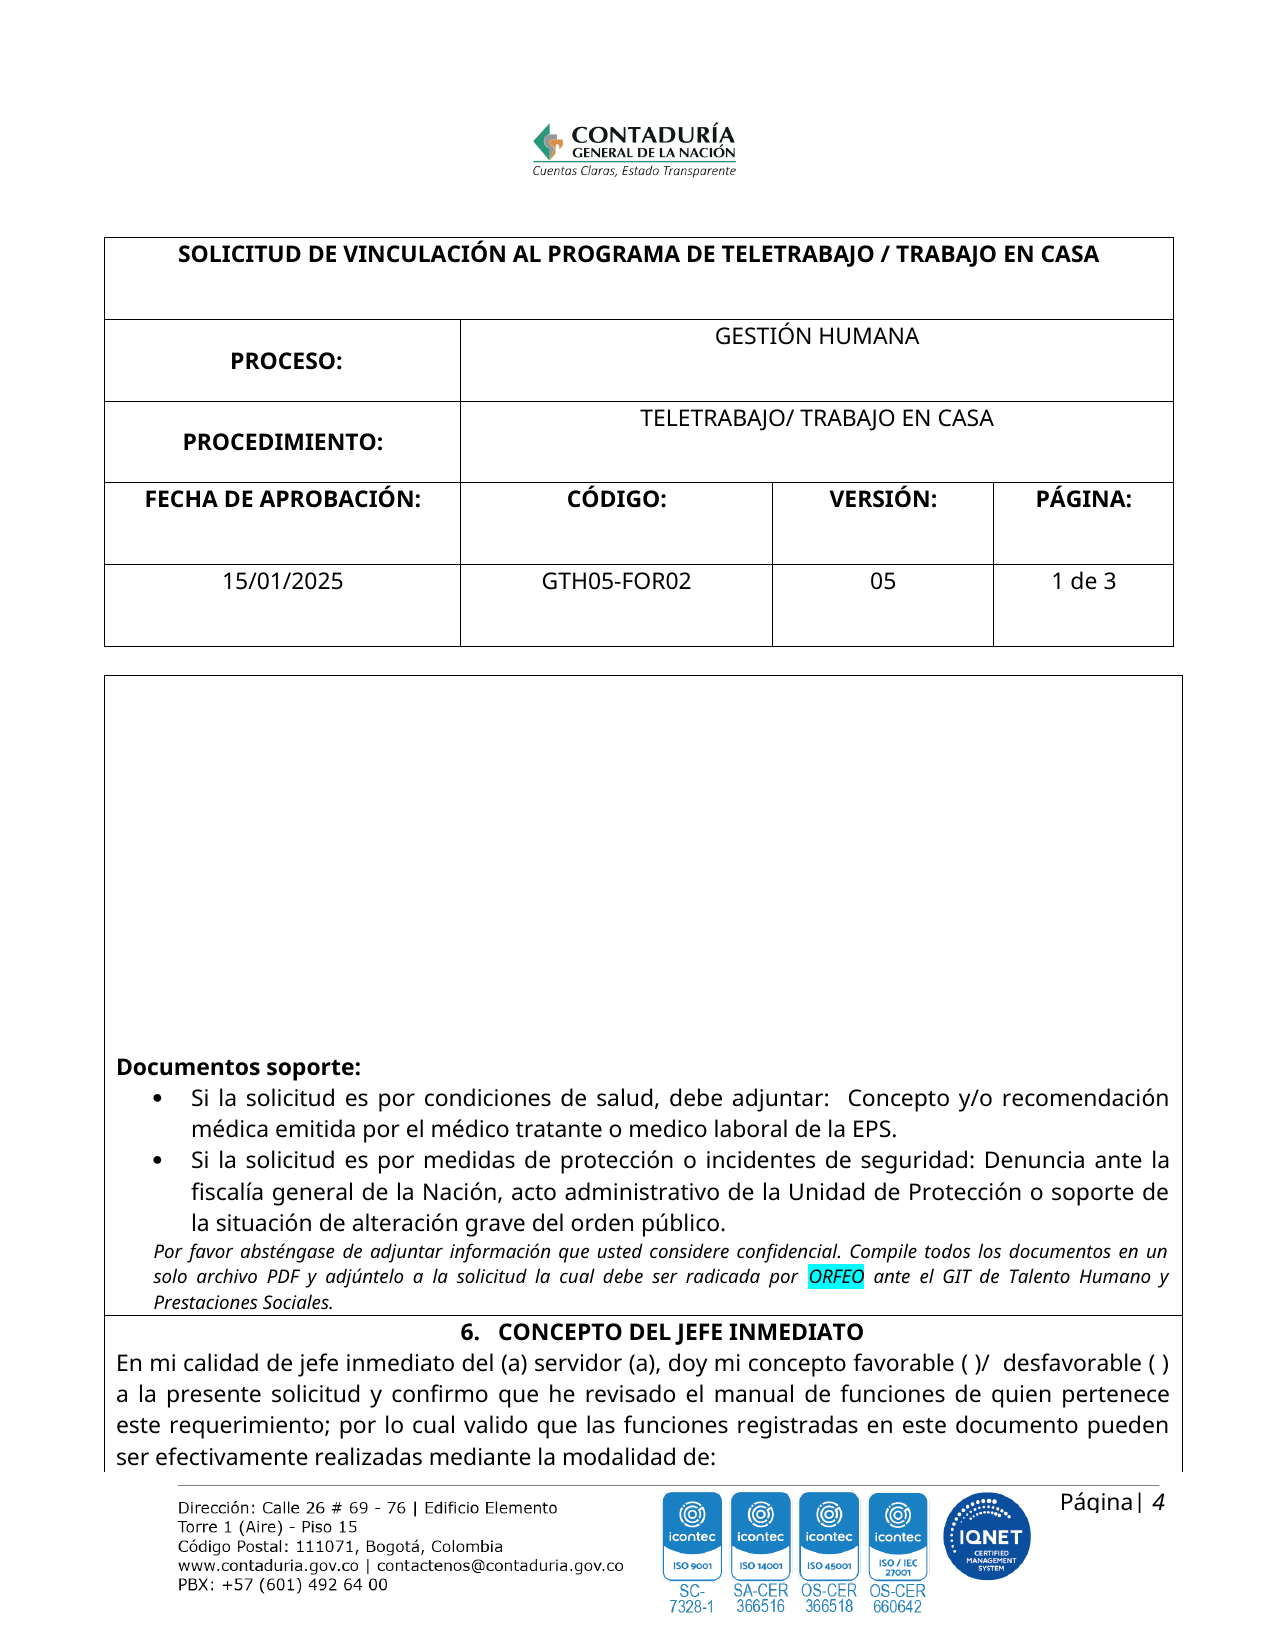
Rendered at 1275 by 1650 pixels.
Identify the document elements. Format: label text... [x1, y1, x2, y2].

table_cell En mi calidad de jefe inmediato del (a) servidor (a), doy mi concepto favorable ( )/ desfavorable ( ) a la presente solicitud y confirmo que he revisado el manual de funciones de quien pertenece este requerimiento; por lo cual valido que las funciones registradas en este documento pueden ser efectivamente realizadas mediante la modalidad de: [105, 1347, 1182, 1472]
picture [0, 1478, 1275, 1618]
table_cell CONCEPTO DEL JEFE INMEDIATO [105, 1316, 1182, 1347]
picture [495, 73, 783, 188]
table_cell Justifique porque se encuentra en la condición ocasional, excepcional o especial. Documentos soporte: Si la solicitud es por condiciones de salud, debe adjuntar: Concepto y/o recomendación médica emitida por el médico tratante o medico laboral de la EPS. Si la solicitud es por medidas de protección o incidentes de seguridad: Denuncia ante la fiscalía general de la Nación, acto administrativo de la Unidad de Protección o soporte de la situación de alteración grave del orden público. Por favor absténgase de adjuntar información que usted considere confidencial. Compile todos los documentos en un solo archivo PDF y adjúntelo a la solicitud la cual debe ser radicada por ORFEO ante el GIT de Talento Humano y Prestaciones Sociales. [105, 676, 1182, 1315]
